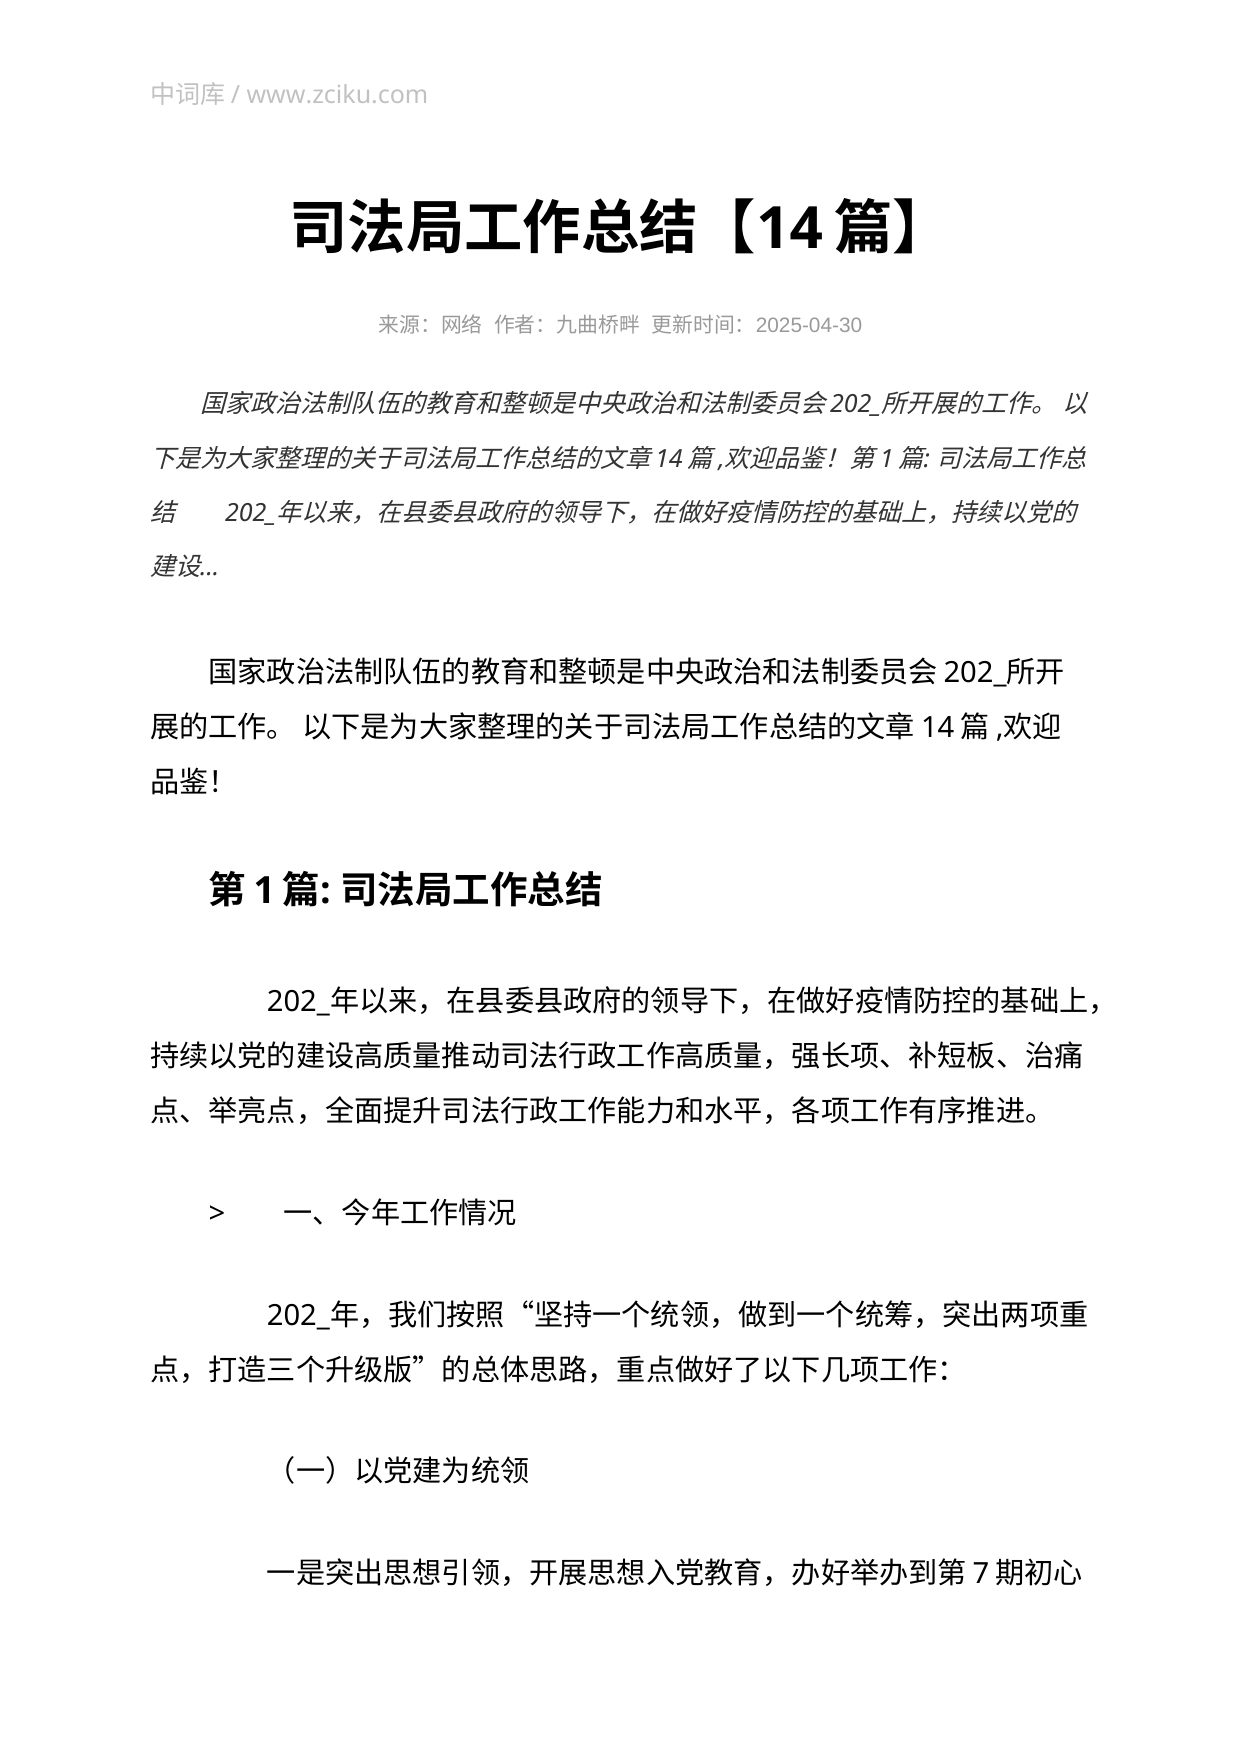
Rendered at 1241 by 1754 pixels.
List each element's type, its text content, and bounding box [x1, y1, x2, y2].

text 国家政治法制队伍的教育和整顿是中央政治和法制委员会202_所开展的工作。 以下是为大家整理的关于司法局工作总结的文章14篇 ,欢迎品鉴！第1篇: 司法局工作总结 202_年以来，在县委县政府的领导下，在做好疫情防控的基础上，持续以党的建设... [150, 384, 1090, 583]
text （一）以党建为统领 [150, 1448, 1090, 1490]
text 第1篇: 司法局工作总结 [150, 860, 1090, 914]
subtitle 司法局工作总结【14篇】 [150, 181, 1090, 266]
text 国家政治法制队伍的教育和整顿是中央政治和法制委员会202_所开展的工作。 以下是为大家整理的关于司法局工作总结的文章14篇 ,欢迎品鉴！ [150, 648, 1090, 800]
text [150, 1550, 1090, 1592]
text 202_年以来，在县委县政府的领导下，在做好疫情防控的基础上，持续以党的建设高质量推动司法行政工作高质量，强长项、补短板、治痛点、举亮点，全面提升司法行政工作能力和水平，各项工作有序推进。 [150, 977, 1090, 1130]
text 来源：网络 作者：九曲桥畔 更新时间：2025-04-30 [150, 313, 1090, 337]
text 202_年，我们按照“坚持一个统领，做到一个统筹，突出两项重点，打造三个升级版”的总体思路，重点做好了以下几项工作： [150, 1291, 1090, 1388]
text > 一、今年工作情况 [150, 1189, 1090, 1232]
